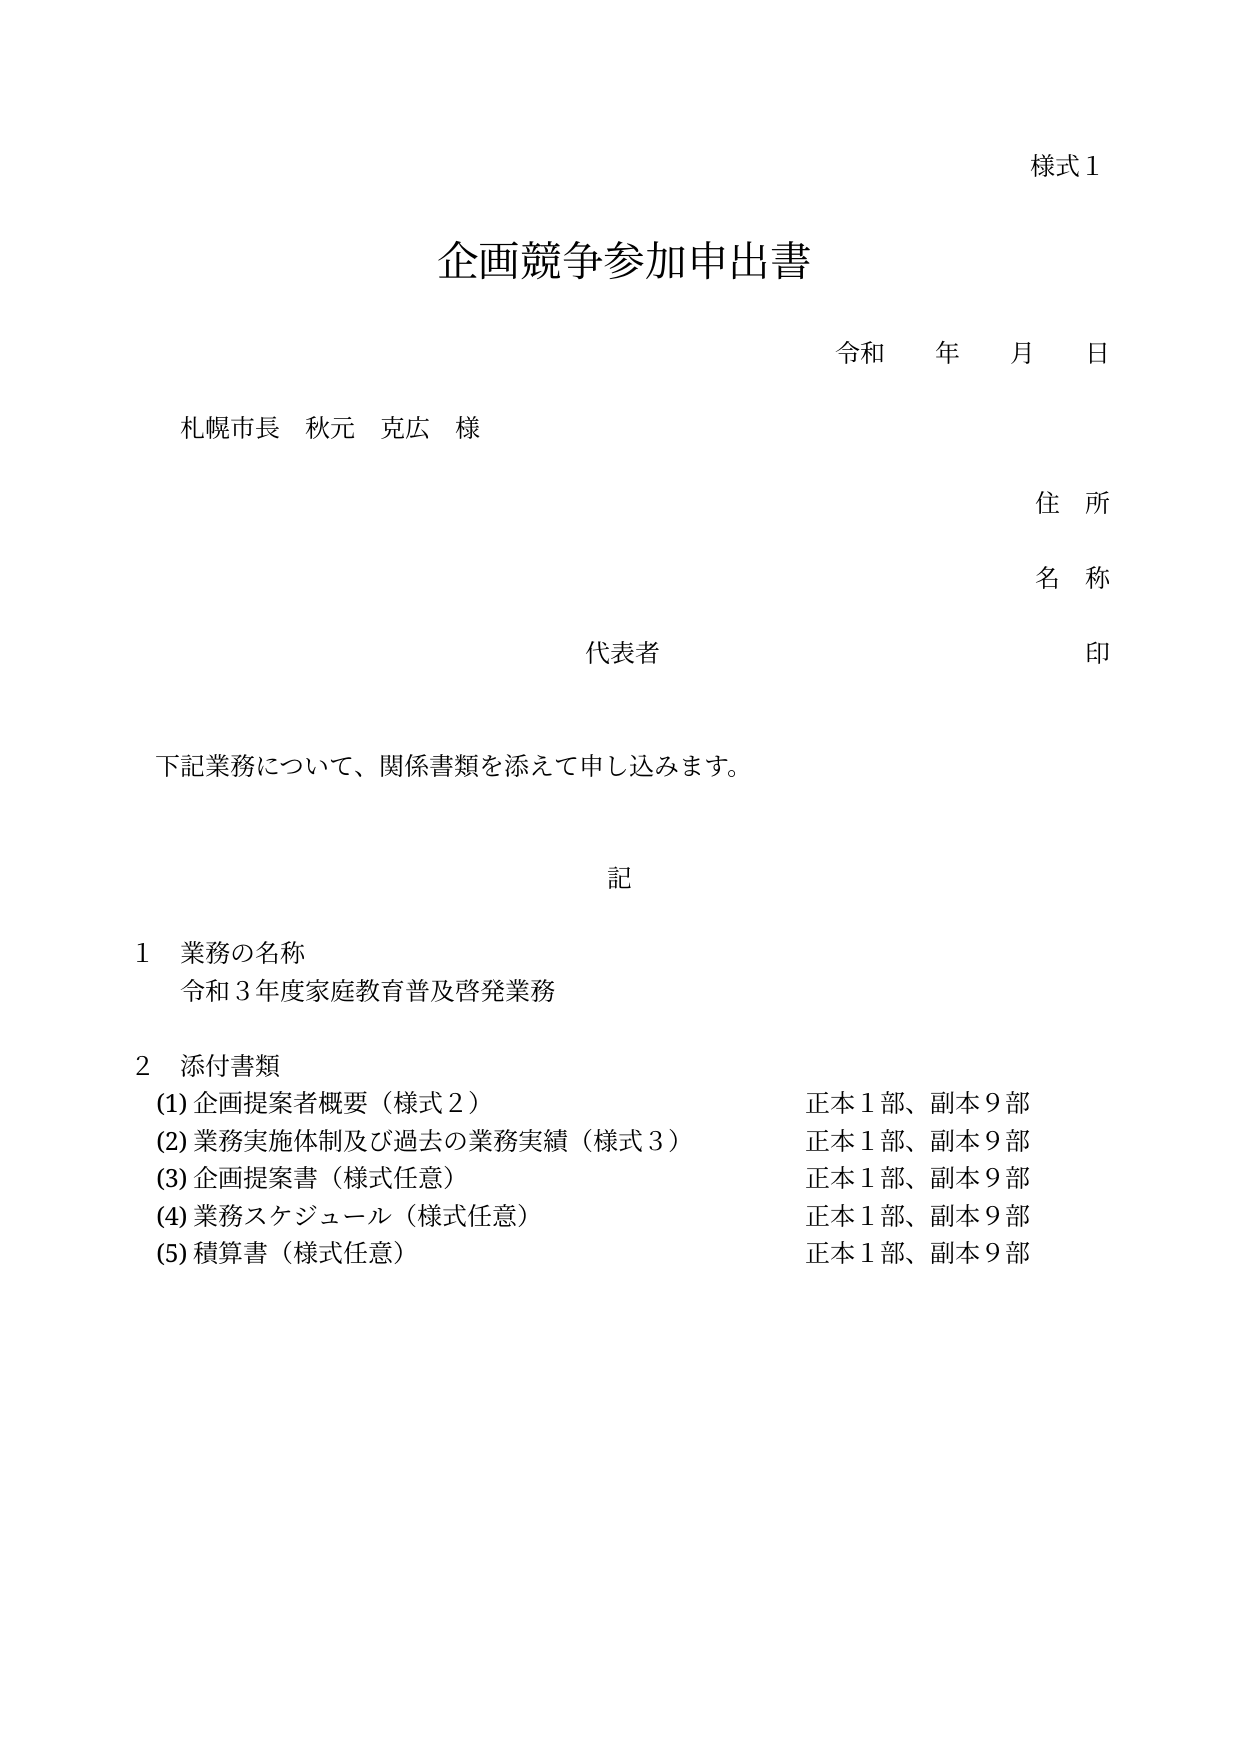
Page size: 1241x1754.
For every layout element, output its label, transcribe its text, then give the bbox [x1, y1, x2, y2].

text 下記業務について、関係書類を添えて申し込みます。 [130, 746, 1110, 783]
text 企画競争参加申出書 [130, 221, 1119, 296]
table_cell 正本１部、副本９部 [794, 1121, 1120, 1158]
text 代表者 印 [130, 633, 1110, 671]
text 令和３年度家庭教育普及啓発業務 [130, 971, 1110, 1008]
text 令和 年 月 日 [130, 333, 1110, 371]
text 名 称 [130, 558, 1110, 596]
text 住 所 [130, 483, 1110, 521]
table_cell (5) 積算書（様式任意） [145, 1233, 794, 1271]
table_cell 正本１部、副本９部 [794, 1233, 1120, 1271]
table_header (1) 企画提案者概要（様式２） [145, 1083, 794, 1121]
table_cell (3) 企画提案書（様式任意） [145, 1158, 794, 1196]
text １ 業務の名称 [130, 933, 1110, 971]
text 様式１ [130, 146, 1110, 183]
table_cell 正本１部、副本９部 [794, 1196, 1120, 1233]
text 札幌市長 秋元 克広 様 [130, 408, 1110, 446]
table_cell (2) 業務実施体制及び過去の業務実績（様式３） [145, 1121, 794, 1158]
table_cell 正本１部、副本９部 [794, 1158, 1120, 1196]
text 記 [130, 858, 1110, 896]
text ２ 添付書類 [130, 1046, 1110, 1083]
table_header 正本１部、副本９部 [794, 1083, 1120, 1121]
table_cell (4) 業務スケジュール（様式任意） [145, 1196, 794, 1233]
